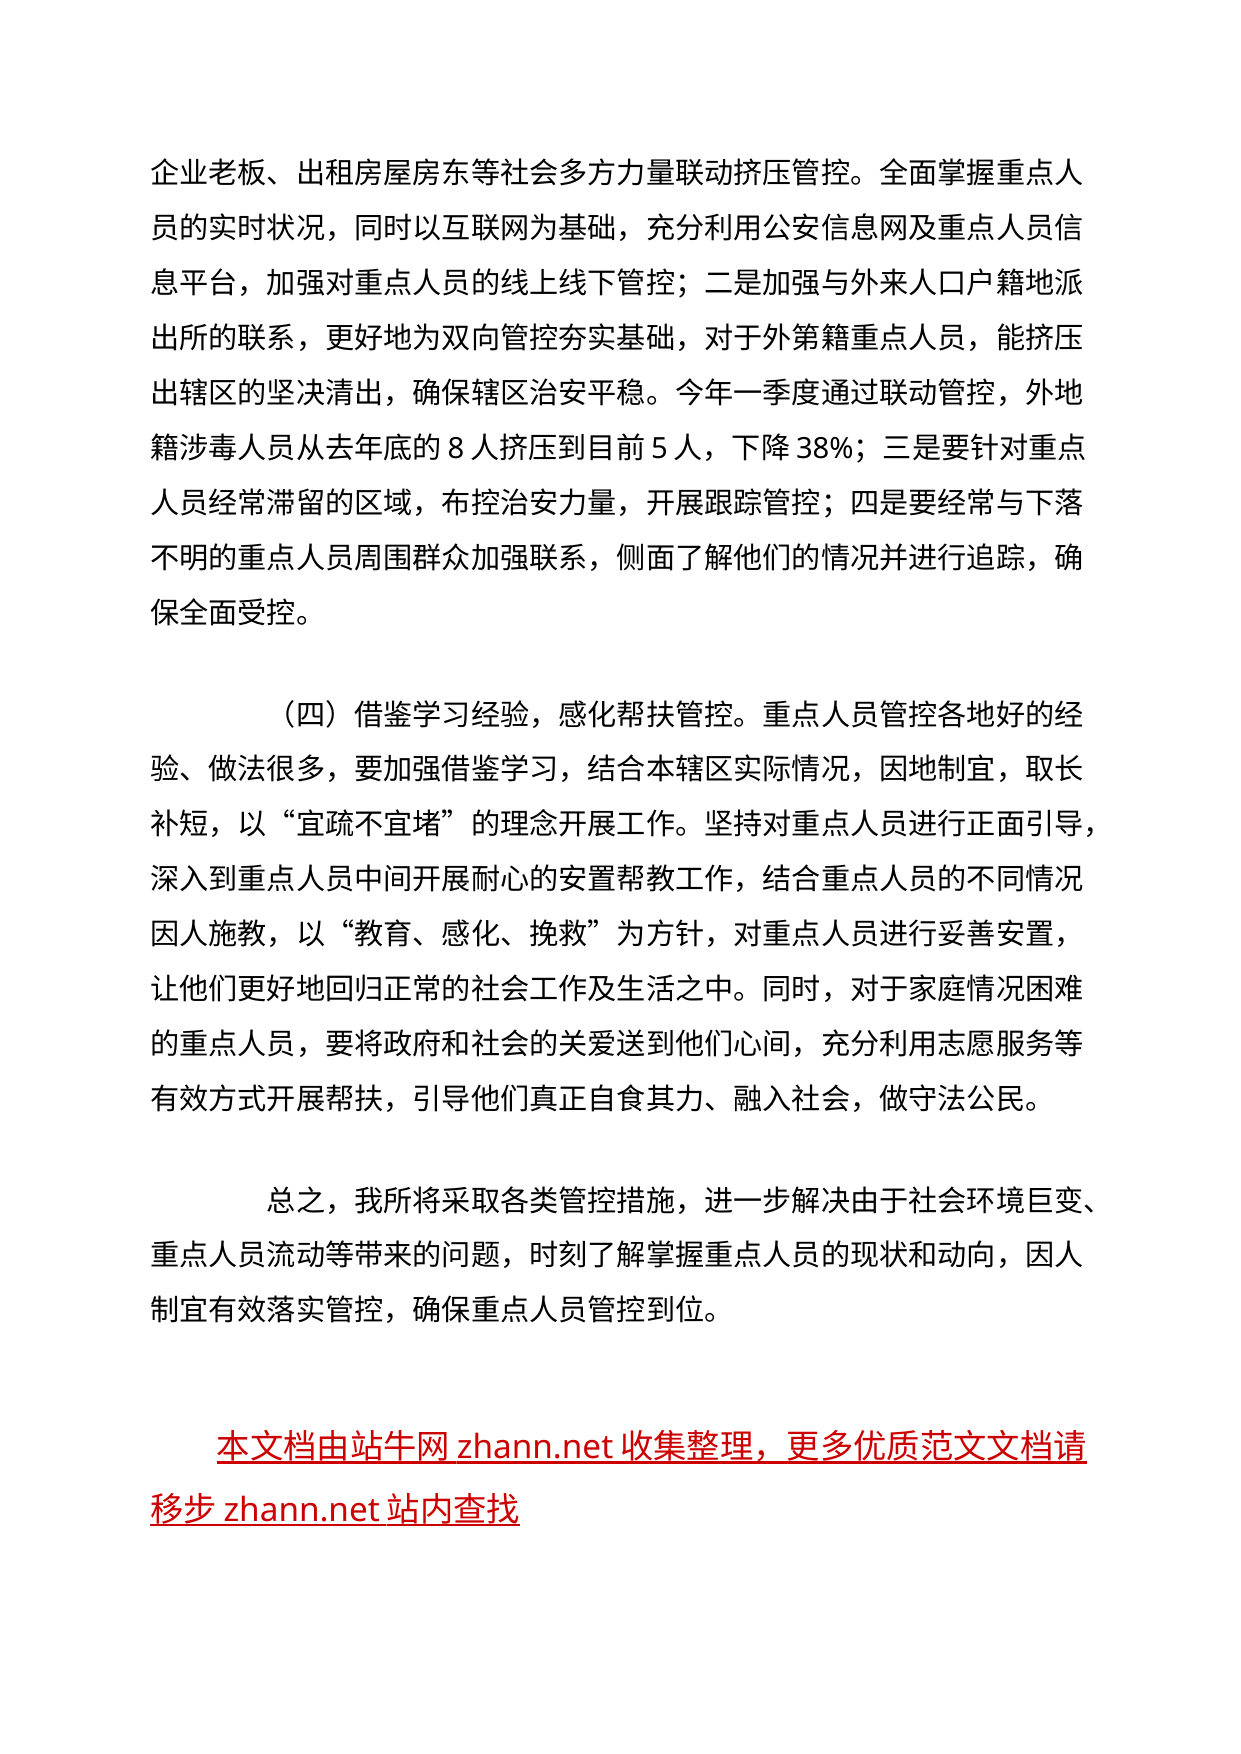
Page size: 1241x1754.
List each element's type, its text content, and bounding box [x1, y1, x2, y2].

text （四）借鉴学习经验，感化帮扶管控。重点人员管控各地好的经验、做法很多，要加强借鉴学习，结合本辖区实际情况，因地制宜，取长补短，以“宜疏不宜堵”的理念开展工作。坚持对重点人员进行正面引导，深入到重点人员中间开展耐心的安置帮教工作，结合重点人员的不同情况因人施教，以“教育、感化、挽救”为方针，对重点人员进行妥善安置，让他们更好地回归正常的社会工作及生活之中。同时，对于家庭情况困难的重点人员，要将政府和社会的关爱送到他们心间，充分利用志愿服务等有效方式开展帮扶，引导他们真正自食其力、融入社会，做守法公民。 [150, 691, 1090, 1118]
text 本文档由站牛网zhann.net收集整理，更多优质范文文档请移步zhann.net站内查找 [150, 1420, 1090, 1531]
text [150, 150, 1090, 632]
text 总之，我所将采取各类管控措施，进一步解决由于社会环境巨变、重点人员流动等带来的问题，时刻了解掌握重点人员的现状和动向，因人制宜有效落实管控，确保重点人员管控到位。 [150, 1177, 1090, 1329]
